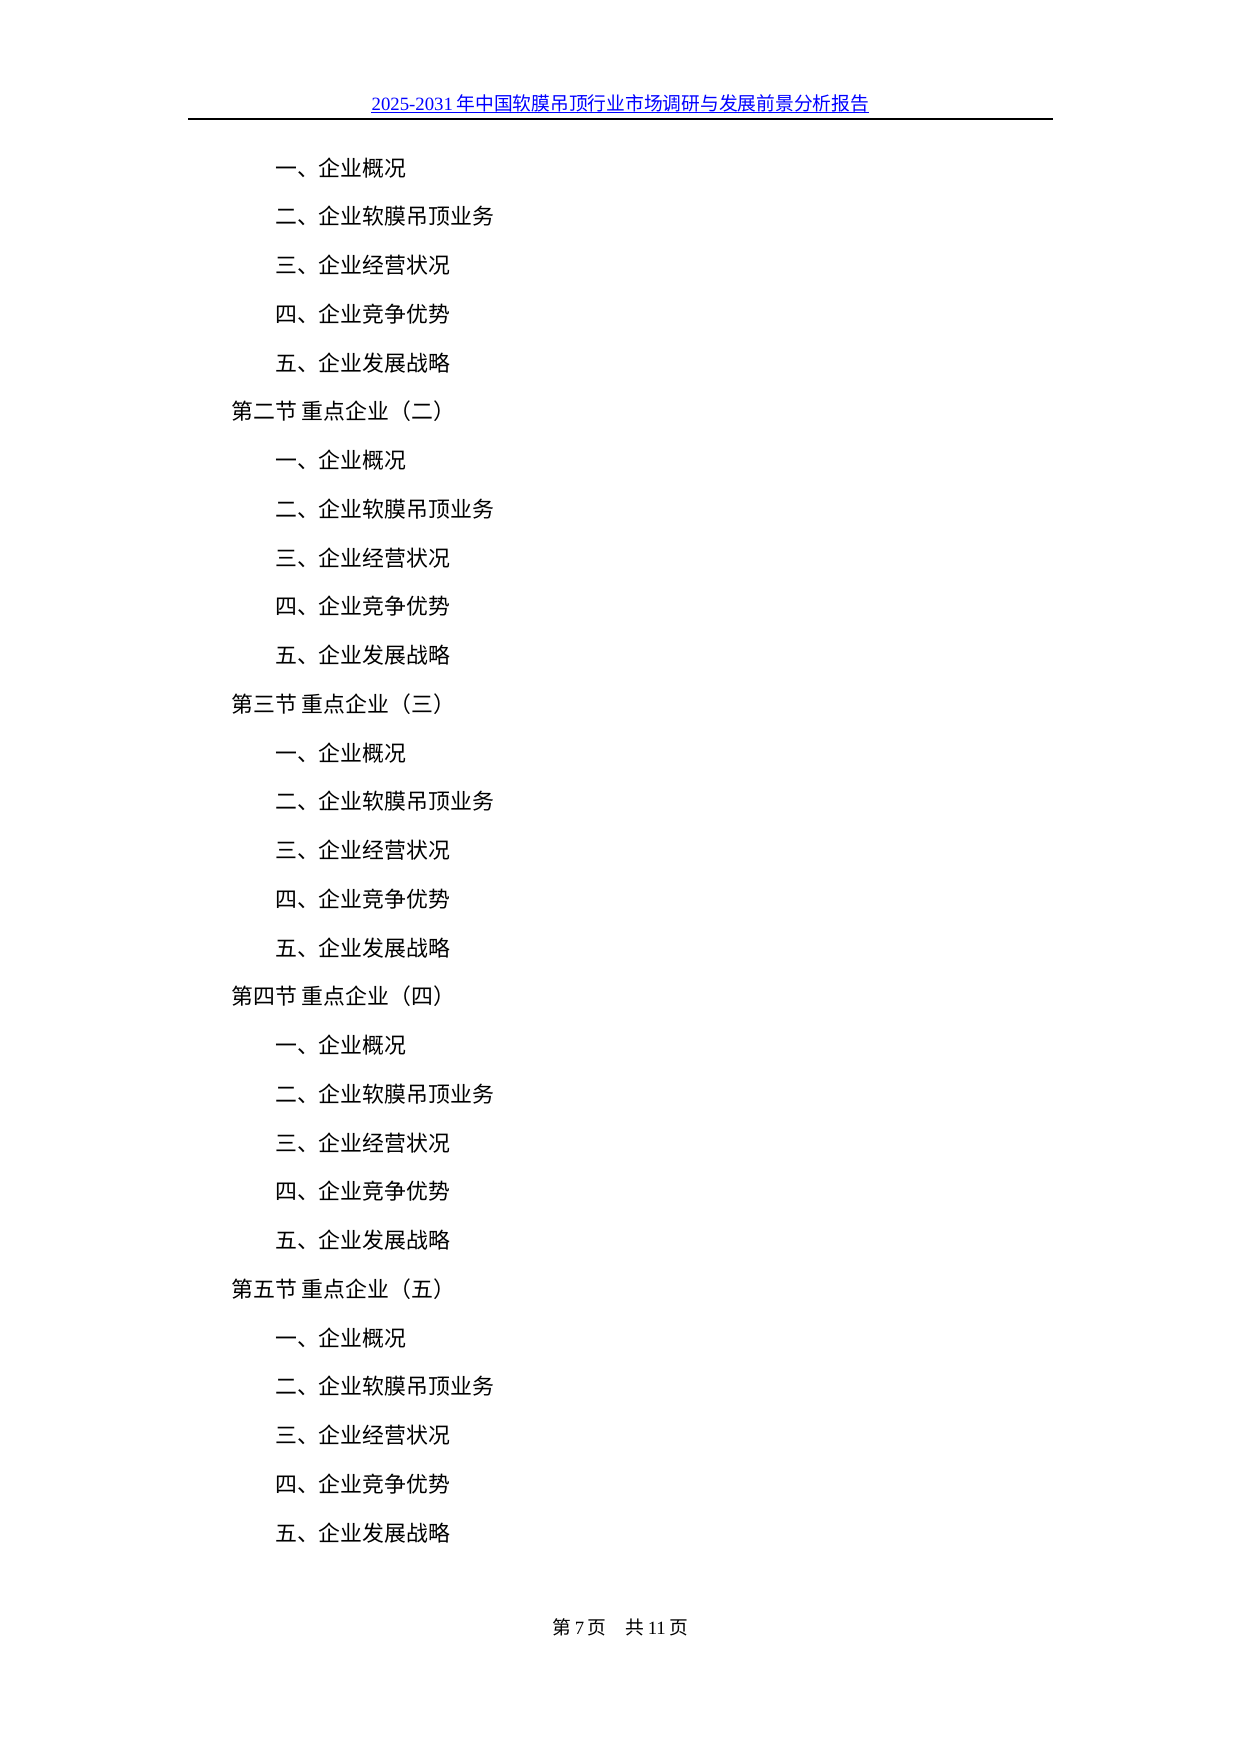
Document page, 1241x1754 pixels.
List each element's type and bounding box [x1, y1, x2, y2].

text [187, 150, 1053, 1548]
